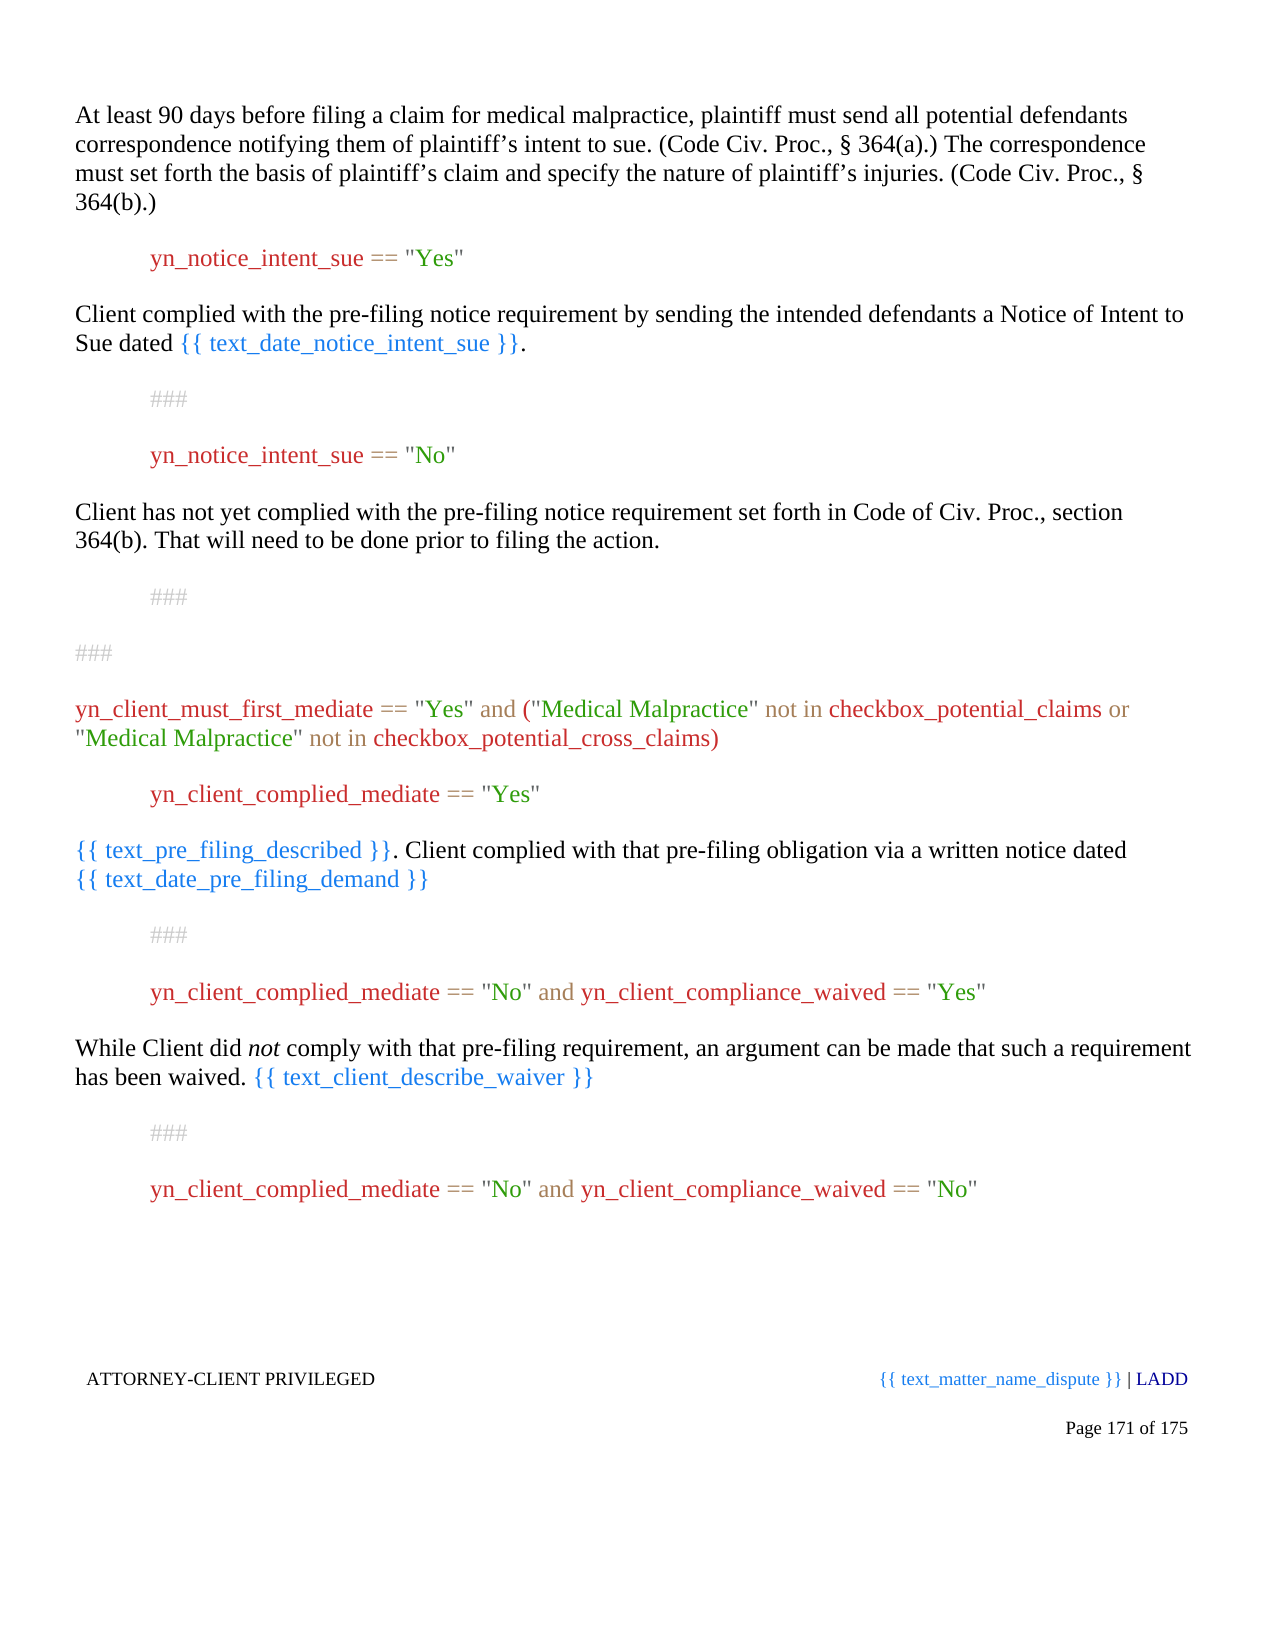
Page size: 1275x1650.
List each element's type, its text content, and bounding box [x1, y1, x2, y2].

text . Client complied with that pre-filing obligation via a written notice dated [75, 836, 1200, 893]
text At least 90 days before filing a claim for medical malpractice, plaintiff must send all potential defendants correspondence notifying them of plaintiff’s intent to sue. (Code Civ. Proc., § 364(a).) The correspondence must set forth the basis of plaintiff’s claim and specify the nature of plaintiff’s injuries. (Code Civ. Proc., § 364(b).) [75, 101, 1200, 216]
text Client has not yet complied with the pre-filing notice requirement set forth in Code of Civ. Proc., section 364(b). That will need to be done prior to filing the action. [75, 497, 1200, 554]
text While Client did not comply with that pre-filing requirement, an argument can be made that such a requirement has been waived. [75, 1033, 1200, 1091]
text Client complied with the pre-filing notice requirement by sending the intended defendants a Notice of Intent to Sue dated . [75, 299, 1200, 357]
